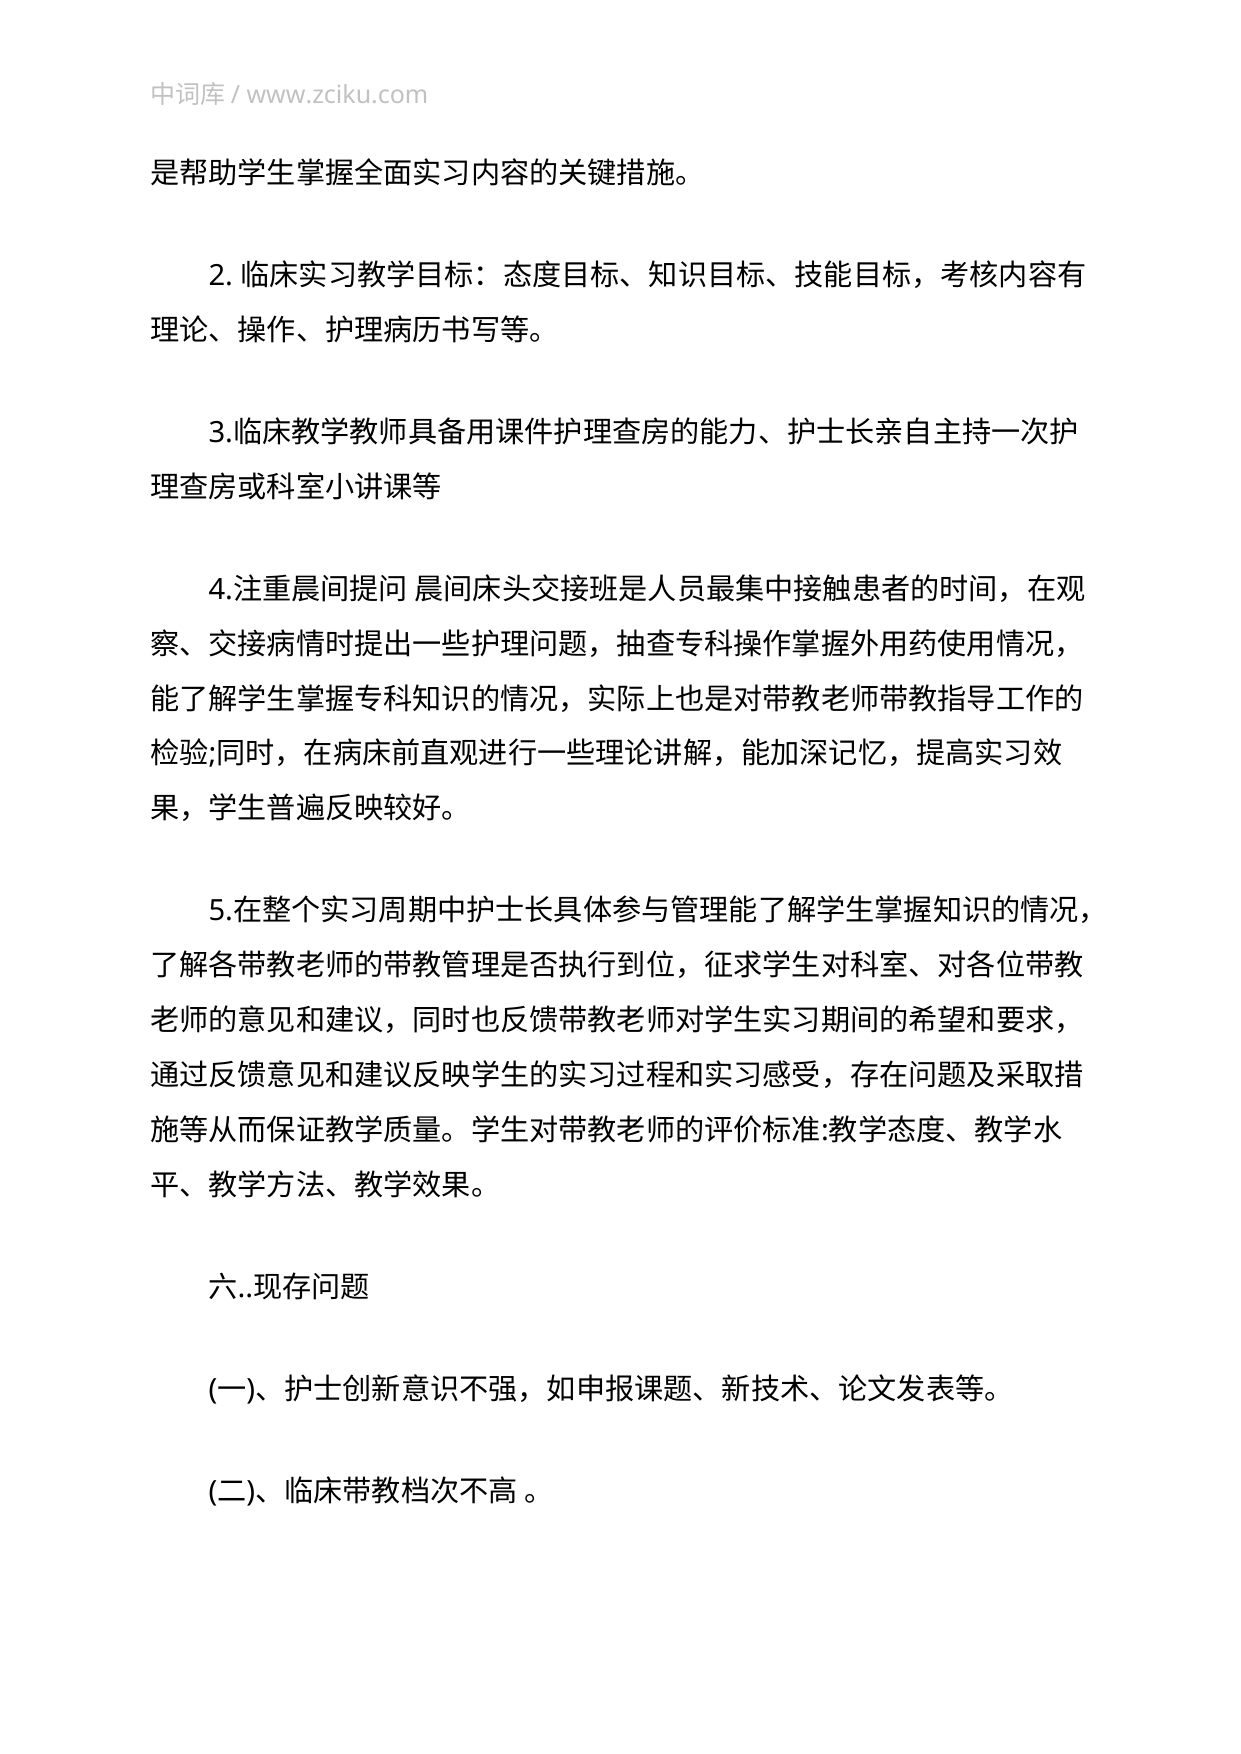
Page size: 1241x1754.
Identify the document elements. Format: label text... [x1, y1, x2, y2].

text 5.在整个实习周期中护士长具体参与管理能了解学生掌握知识的情况，了解各带教老师的带教管理是否执行到位，征求学生对科室、对各位带教老师的意见和建议，同时也反馈带教老师对学生实习期间的希望和要求，通过反馈意见和建议反映学生的实习过程和实习感受，存在问题及采取措施等从而保证教学质量。学生对带教老师的评价标准:教学态度、教学水平、教学方法、教学效果。 [150, 887, 1090, 1204]
text (一)、护士创新意识不强，如申报课题、新技术、论文发表等。 [150, 1365, 1090, 1408]
text 六..现存问题 [150, 1263, 1090, 1306]
text (二)、临床带教档次不高 。 [150, 1467, 1090, 1510]
text 3.临床教学教师具备用课件护理查房的能力、护士长亲自主持一次护理查房或科室小讲课等 [150, 408, 1090, 506]
text 2. 临床实习教学目标：态度目标、知识目标、技能目标，考核内容有理论、操作、护理病历书写等。 [150, 252, 1090, 349]
text 4.注重晨间提问 晨间床头交接班是人员最集中接触患者的时间，在观察、交接病情时提出一些护理问题，抽查专科操作掌握外用药使用情况，能了解学生掌握专科知识的情况，实际上也是对带教老师带教指导工作的检验;同时，在病床前直观进行一些理论讲解，能加深记忆，提高实习效果，学生普遍反映较好。 [150, 565, 1090, 827]
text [150, 150, 1090, 192]
